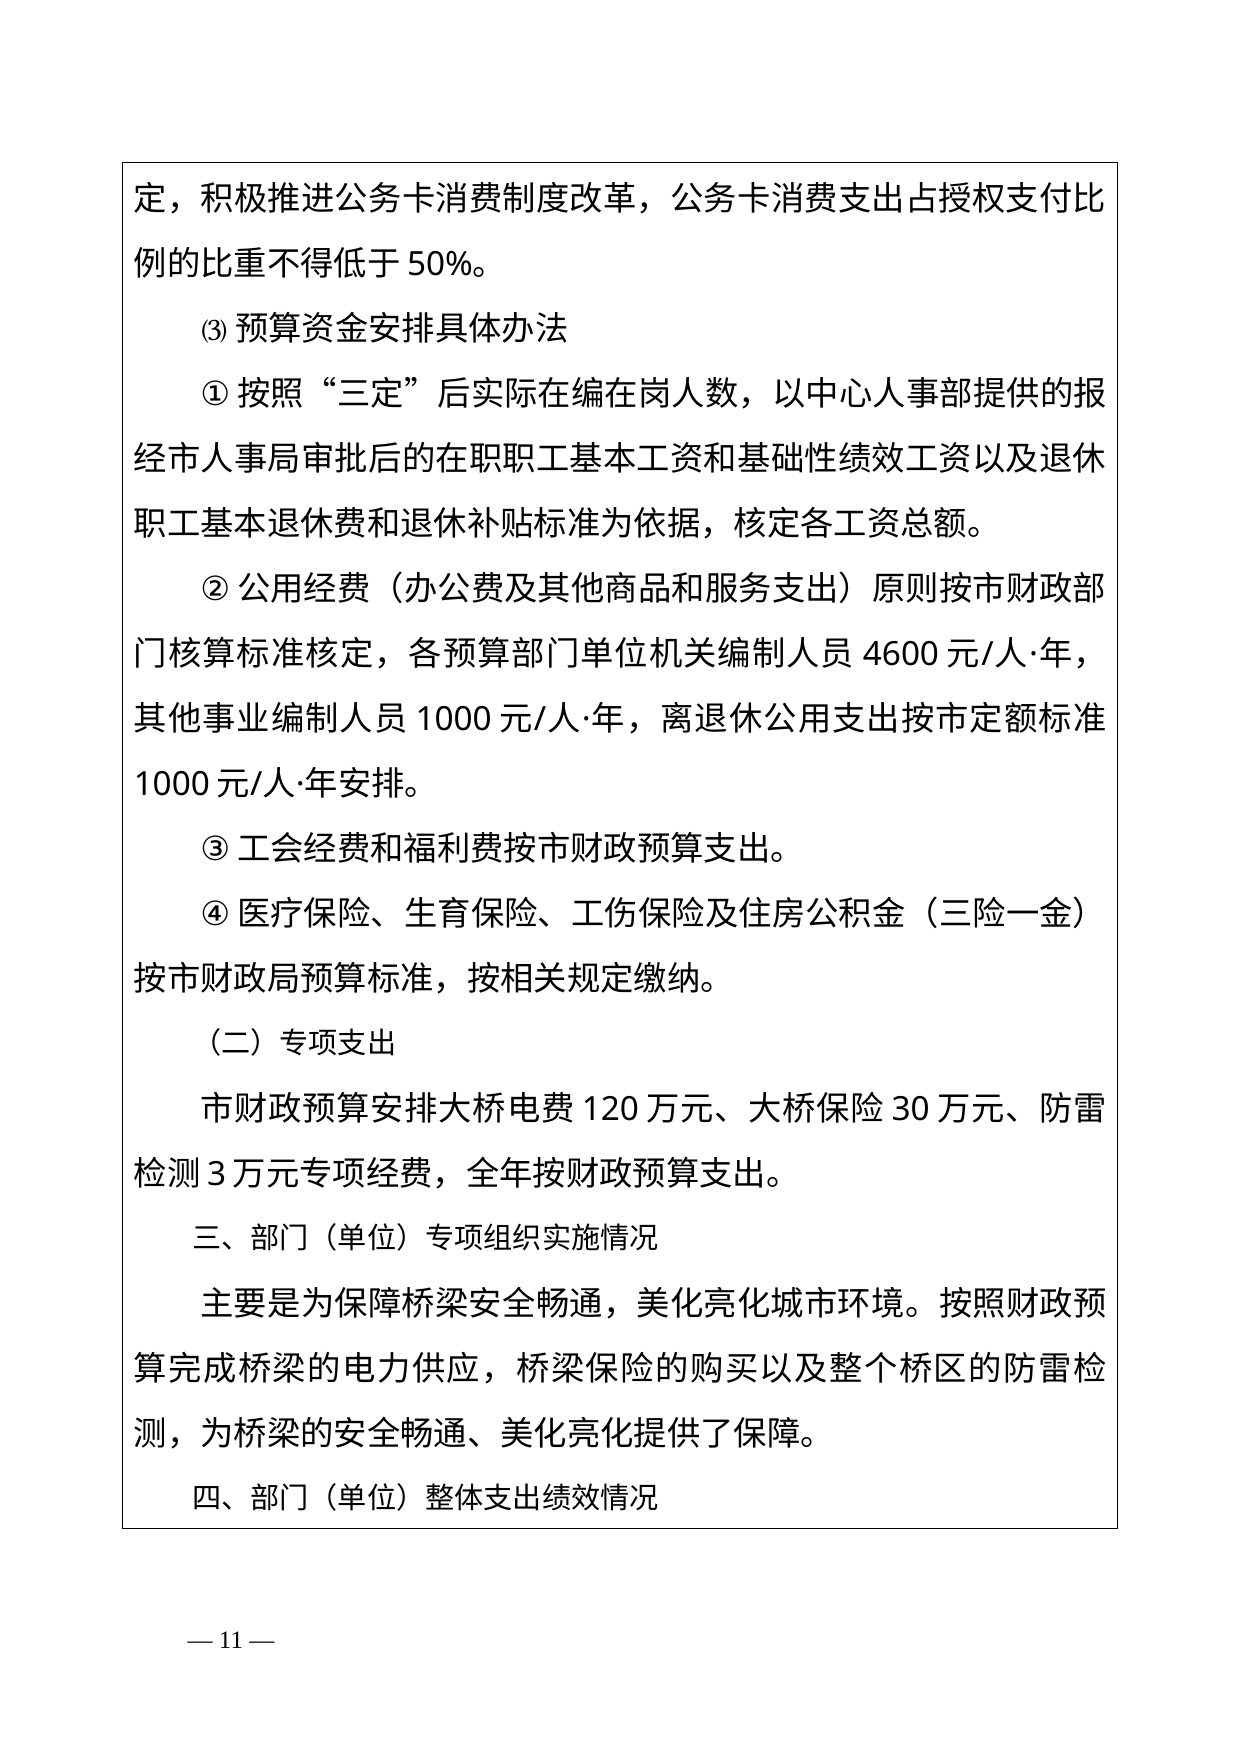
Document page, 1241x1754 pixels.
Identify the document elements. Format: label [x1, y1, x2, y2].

table_header [123, 163, 1117, 1528]
